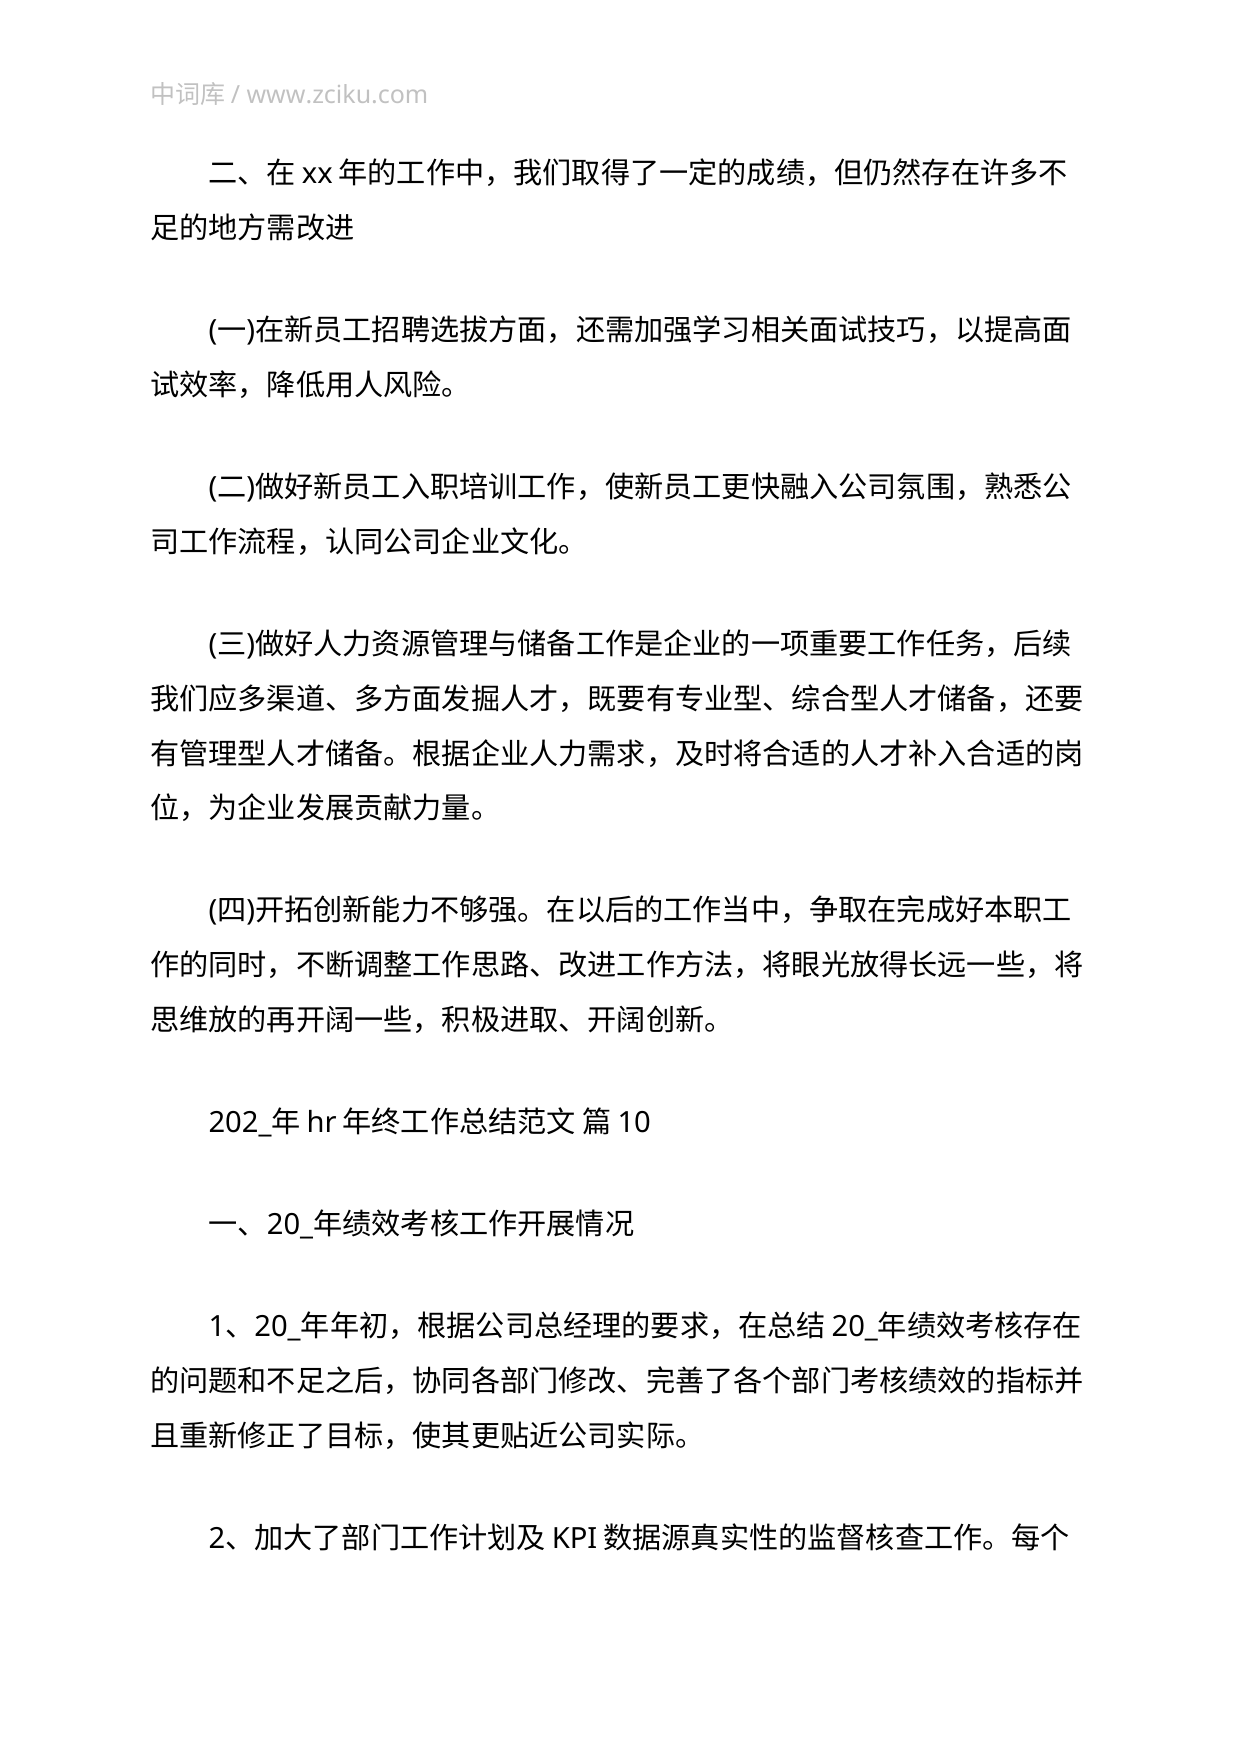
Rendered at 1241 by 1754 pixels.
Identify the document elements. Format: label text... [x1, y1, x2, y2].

text 1、20_年年初，根据公司总经理的要求，在总结20_年绩效考核存在的问题和不足之后，协同各部门修改、完善了各个部门考核绩效的指标并且重新修正了目标，使其更贴近公司实际。 [150, 1302, 1090, 1455]
text 一、20_年绩效考核工作开展情况 [150, 1201, 1090, 1243]
text 二、在xx年的工作中，我们取得了一定的成绩，但仍然存在许多不足的地方需改进 [150, 150, 1090, 247]
text (三)做好人力资源管理与储备工作是企业的一项重要工作任务，后续我们应多渠道、多方面发掘人才，既要有专业型、综合型人才储备，还要有管理型人才储备。根据企业人力需求，及时将合适的人才补入合适的岗位，为企业发展贡献力量。 [150, 620, 1090, 827]
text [150, 1514, 1090, 1557]
text (一)在新员工招聘选拔方面，还需加强学习相关面试技巧，以提高面试效率，降低用人风险。 [150, 307, 1090, 404]
text (四)开拓创新能力不够强。在以后的工作当中，争取在完成好本职工作的同时，不断调整工作思路、改进工作方法，将眼光放得长远一些，将思维放的再开阔一些，积极进取、开阔创新。 [150, 887, 1090, 1039]
text (二)做好新员工入职培训工作，使新员工更快融入公司氛围，熟悉公司工作流程，认同公司企业文化。 [150, 463, 1090, 561]
text 202_年hr年终工作总结范文 篇10 [150, 1098, 1090, 1141]
